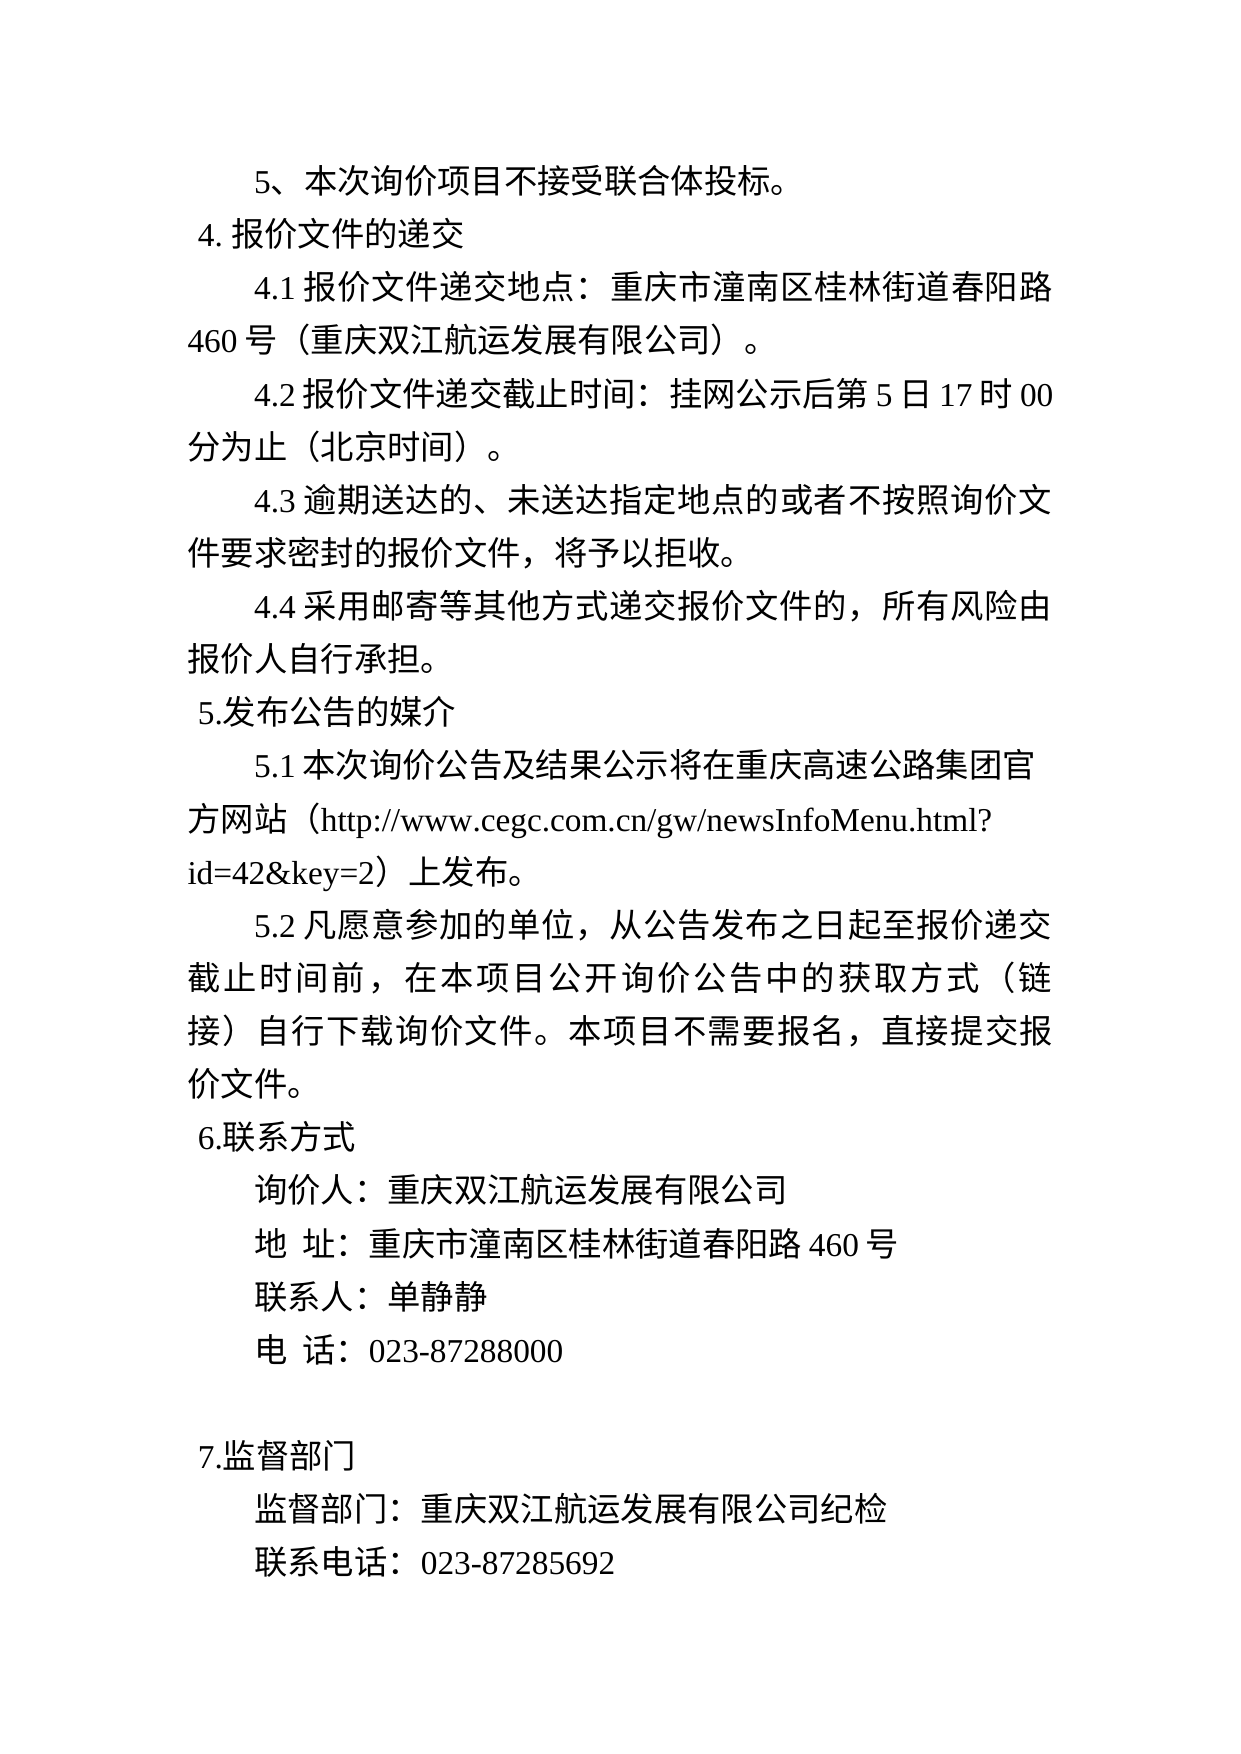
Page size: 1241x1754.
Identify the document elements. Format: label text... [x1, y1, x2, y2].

text 5.1本次询价公告及结果公示将在重庆高速公路集团官方网站（http://www.cegc.com.cn/gw/newsInfoMenu.html?id=42&key=2）上发布。 [187, 735, 1053, 895]
subtitle 6.联系方式 [198, 1107, 1041, 1160]
text 4.4采用邮寄等其他方式递交报价文件的，所有风险由报价人自行承担。 [187, 576, 1053, 682]
text 询价人：重庆双江航运发展有限公司 [187, 1160, 1053, 1213]
text 4.3逾期送达的、未送达指定地点的或者不按照询价文件要求密封的报价文件，将予以拒收。 [187, 470, 1053, 576]
text 地 址：重庆市潼南区桂林街道春阳路460号 [187, 1213, 1053, 1267]
text 5.2凡愿意参加的单位，从公告发布之日起至报价递交截止时间前，在本项目公开询价公告中的获取方式（链接）自行下载询价文件。本项目不需要报名，直接提交报价文件。 [187, 895, 1053, 1107]
text 联系电话：023-87285692 [187, 1532, 1053, 1585]
text 电 话：023-87288000 [187, 1320, 1053, 1373]
text 联系人：单静静 [187, 1267, 1053, 1320]
subtitle 4. 报价文件的递交 [198, 204, 1041, 257]
subtitle 5.发布公告的媒介 [198, 682, 1041, 735]
subtitle 7.监督部门 [198, 1426, 1041, 1479]
text 监督部门：重庆双江航运发展有限公司纪检 [187, 1479, 1053, 1532]
text 4.1报价文件递交地点：重庆市潼南区桂林街道春阳路460号（重庆双江航运发展有限公司）。 [187, 257, 1053, 363]
text 4.2报价文件递交截止时间：挂网公示后第5日17时 00分为止（北京时间）。 [187, 363, 1053, 470]
text 5、本次询价项目不接受联合体投标。 [187, 150, 1053, 204]
